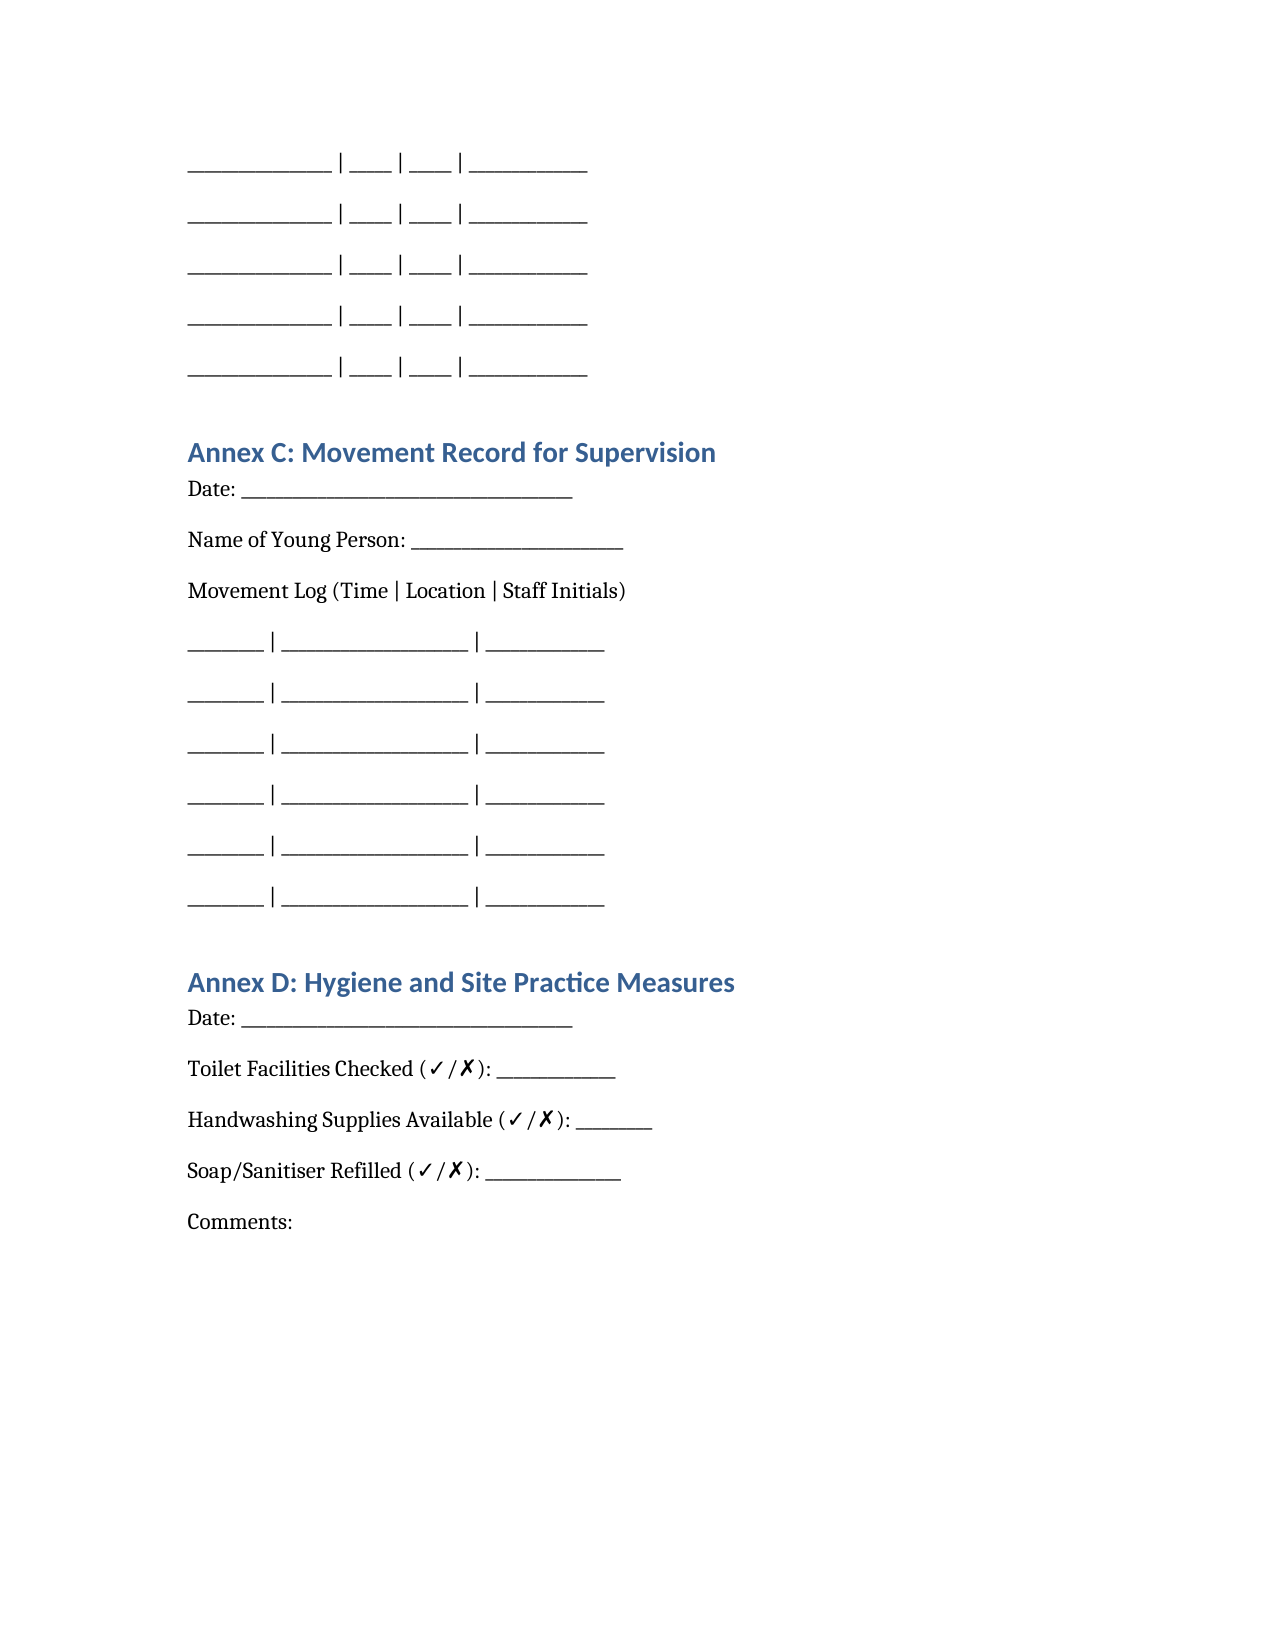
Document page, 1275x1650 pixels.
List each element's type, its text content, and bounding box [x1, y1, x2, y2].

text _________ | ______________________ | ______________ [187, 833, 1087, 859]
text _________ | ______________________ | ______________ [187, 782, 1087, 808]
subtitle Annex D: Hygiene and Site Practice Measures [187, 964, 1087, 999]
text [187, 150, 1087, 176]
text Comments: [187, 1209, 1087, 1235]
text Name of Young Person: _________________________ [187, 526, 1087, 553]
text Handwashing Supplies Available (✓/✗): _________ [187, 1107, 1087, 1133]
text Date: _______________________________________ [187, 1005, 1087, 1031]
text Toilet Facilities Checked (✓/✗): ______________ [187, 1056, 1087, 1082]
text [187, 201, 1087, 227]
subtitle Annex C: Movement Record for Supervision [187, 434, 1087, 470]
text Soap/Sanitiser Refilled (✓/✗): ________________ [187, 1158, 1087, 1184]
text _________ | ______________________ | ______________ [187, 884, 1087, 910]
text _________ | ______________________ | ______________ [187, 628, 1087, 655]
text Movement Log (Time | Location | Staff Initials) [187, 577, 1087, 604]
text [187, 252, 1087, 278]
text Date: _______________________________________ [187, 475, 1087, 502]
text _________ | ______________________ | ______________ [187, 731, 1087, 757]
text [187, 303, 1087, 329]
text _________________ | _____ | _____ | ______________ [187, 354, 1087, 381]
text _________ | ______________________ | ______________ [187, 679, 1087, 706]
